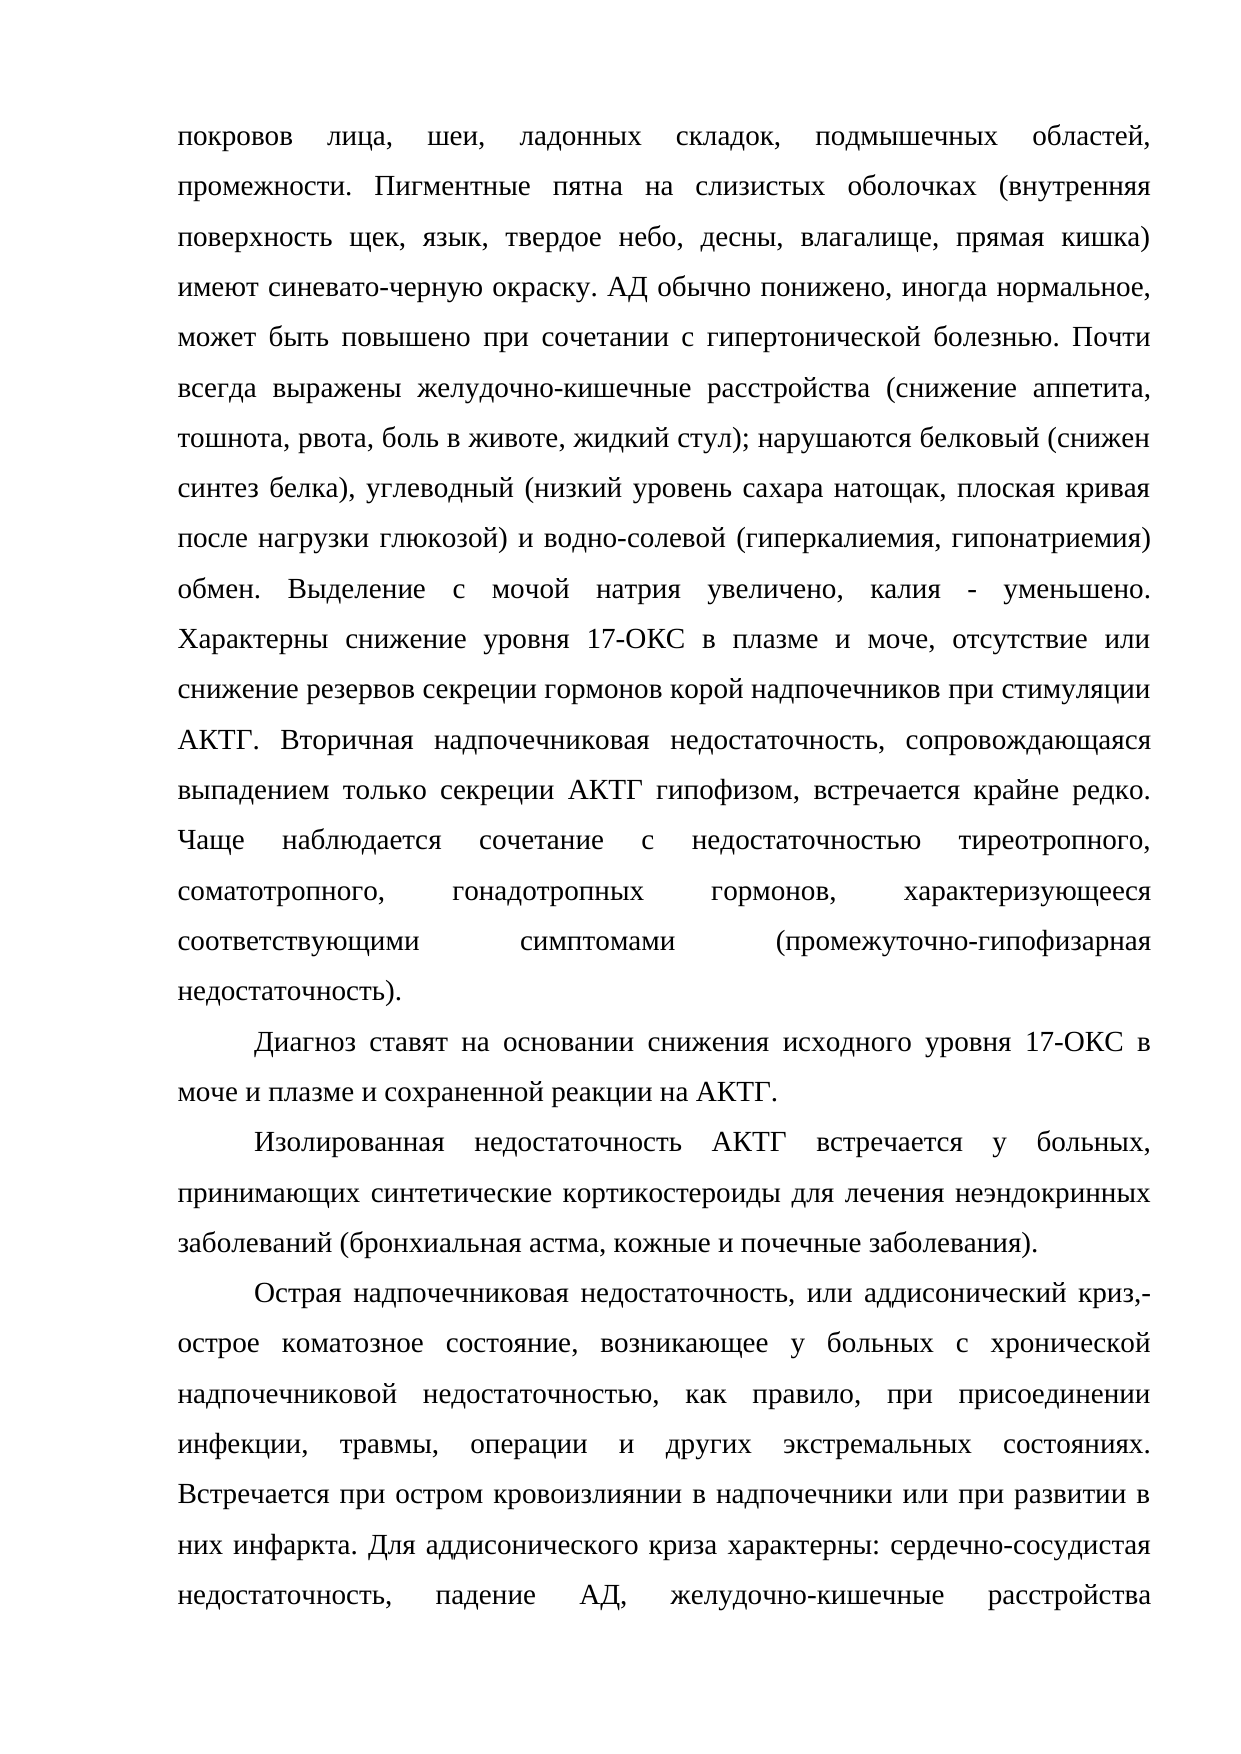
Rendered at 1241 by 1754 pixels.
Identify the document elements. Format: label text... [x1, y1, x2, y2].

text Изолированная недостаточность АКТГ встречается у больных, принимающих синтетические кортикостероиды для лечения неэндокринных заболеваний (бронхиальная астма, кожные и почечные заболевания). [177, 1124, 1152, 1258]
text Диагноз ставят на основании снижения исходного уровня 17-ОКС в моче и плазме и сохраненной реакции на АКТГ. [177, 1024, 1152, 1108]
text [177, 1275, 1152, 1611]
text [177, 118, 1152, 1007]
